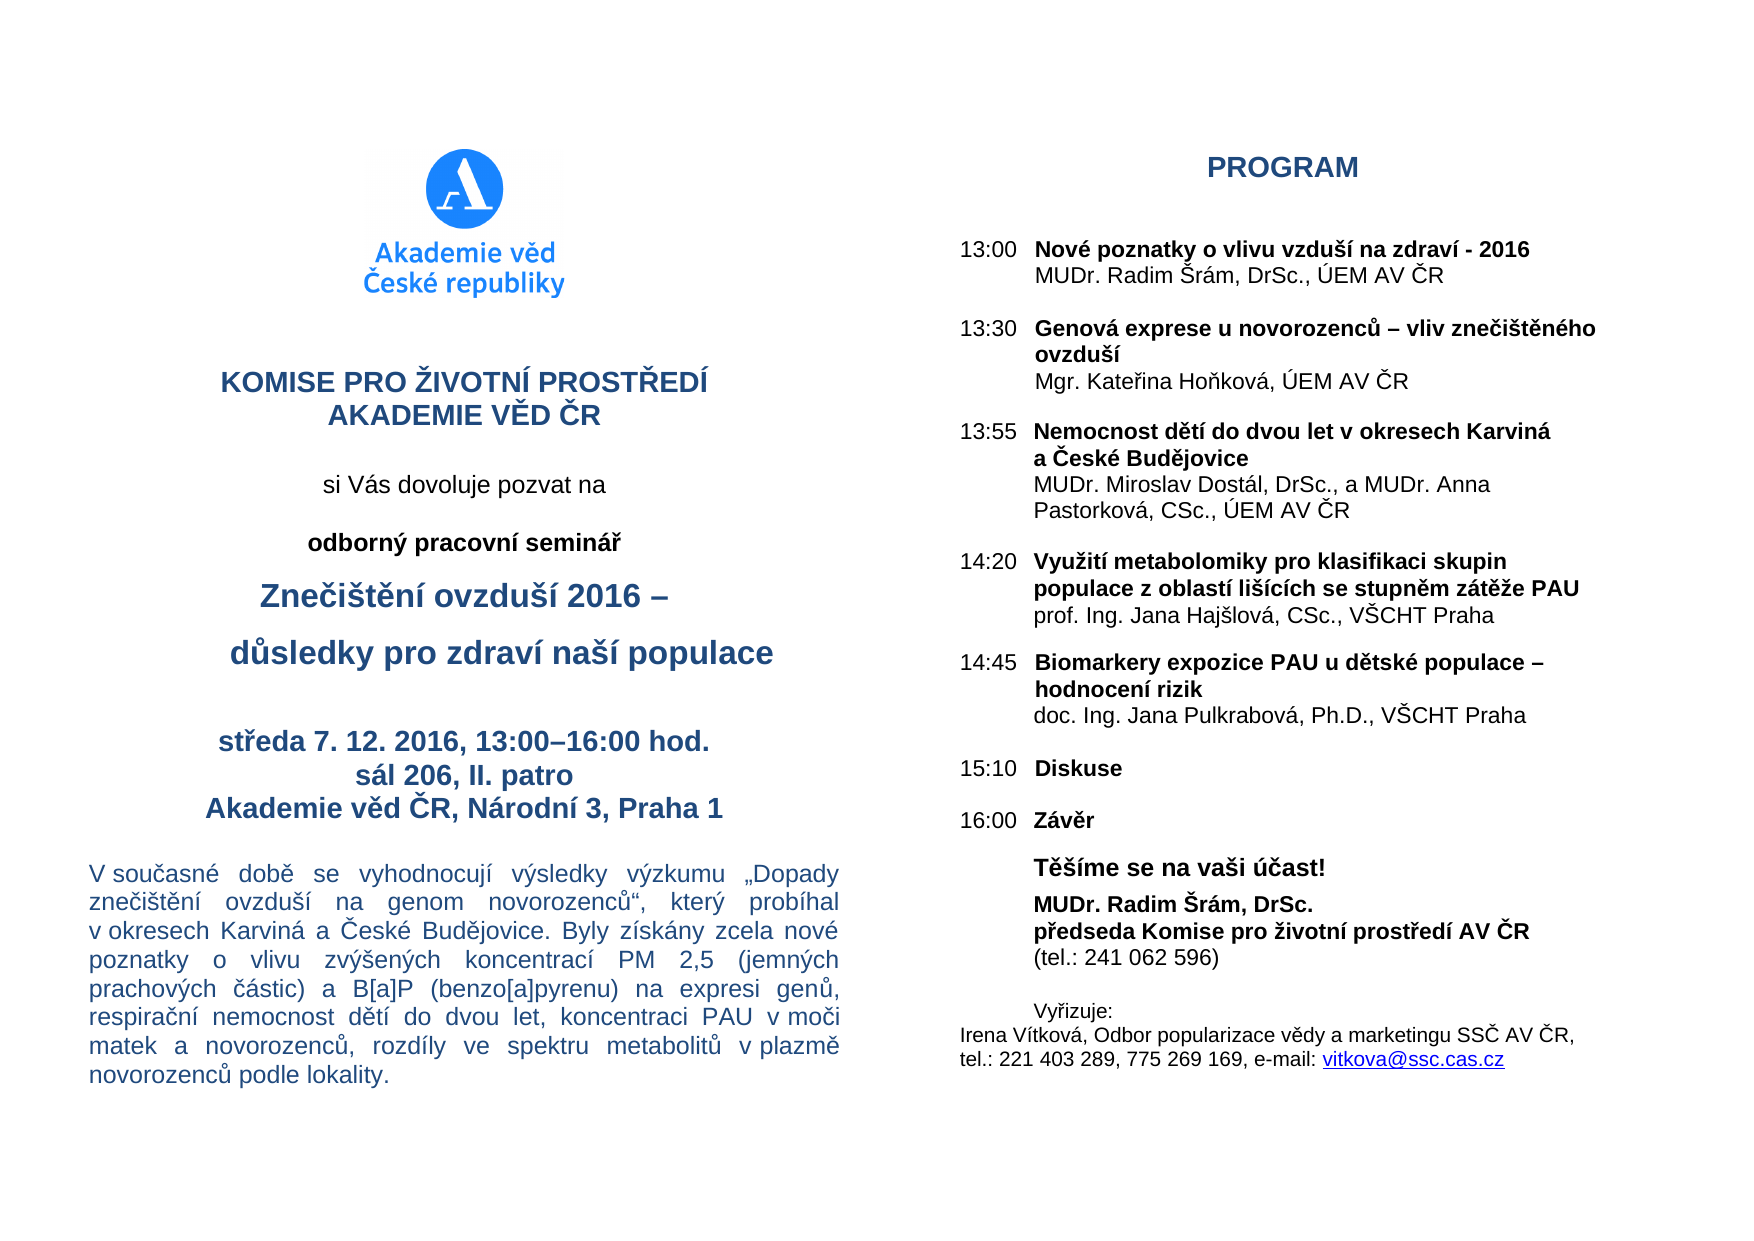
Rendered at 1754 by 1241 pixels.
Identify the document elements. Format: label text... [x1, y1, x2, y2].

text Znečištění ovzduší 2016 – [89, 576, 840, 614]
subtitle PROGRAM [959, 150, 1606, 183]
text Irena Vítková, Odbor popularizace vědy a marketingu SSČ AV ČR, tel.: 221 403 289, 775 269 169, e-mail: vitkova@ssc.cas.cz [959, 1023, 1606, 1071]
text si Vás dovoluje pozvat na [89, 470, 840, 499]
text středa 7. 12. 2016, 13:00–16:00 hod. [89, 724, 840, 758]
text MUDr. Miroslav Dostál, DrSc., a MUDr. Anna [959, 471, 1606, 497]
text Těšíme se na vaši účast! [959, 853, 1606, 882]
text 13:55 Nemocnost dětí do dvou let v okresech Karviná [959, 418, 1606, 444]
text MUDr. Radim Šrám, DrSc. [959, 891, 1606, 918]
text KOMISE PRO ŽIVOTNÍ PROSTŘEDÍ [89, 365, 840, 398]
text 15:10 Diskuse [959, 755, 1606, 781]
text Akademie věd ČR, Národní 3, Praha 1 [89, 792, 840, 825]
text 14:20 Využití metabolomiky pro klasifikaci skupin populace z oblastí lišících se stupněm zátěže PAU [959, 548, 1606, 602]
text Pastorková, CSc., ÚEM AV ČR [959, 497, 1606, 524]
text MUDr. Radim Šrám, DrSc., ÚEM AV ČR [959, 262, 1606, 289]
text 13:00 Nové poznatky o vlivu vzduší na zdraví - 2016 [959, 236, 1606, 262]
text prof. Ing. Jana Hajšlová, CSc., VŠCHT Praha [959, 602, 1606, 628]
picture [364, 149, 565, 298]
text (tel.: 241 062 596) [959, 944, 1606, 970]
text doc. Ing. Jana Pulkrabová, Ph.D., VŠCHT Praha [959, 702, 1606, 728]
list důsledky pro zdraví naší populace [164, 633, 840, 672]
text sál 206, II. patro [89, 758, 840, 792]
text a České Budějovice [959, 444, 1606, 471]
text Mgr. Kateřina Hoňková, ÚEM AV ČR [959, 368, 1606, 394]
text V současné době se vyhodnocují výsledky výzkumu „Dopady znečištění ovzduší na genom novorozenců“, který probíhal v okresech Karviná a České Budějovice. Byly získány zcela nové poznatky o vlivu zvýšených koncentrací PM 2,5 (jemných prachových částic) a B[a]P (benzo[a]pyrenu) na expresi genů, respirační nemocnost dětí do dvou let, koncentraci PAU v moči matek a novorozenců, rozdíly ve spektru metabolitů v plazmě novorozenců podle lokality. [89, 859, 840, 1089]
text Vyřizuje: [959, 999, 1606, 1023]
text 13:30 Genová exprese u novorozenců – vliv znečištěného ovzduší [959, 315, 1606, 368]
text 16:00 Závěr [959, 807, 1606, 834]
text AKADEMIE VĚD ČR [89, 398, 840, 432]
text 14:45 Biomarkery expozice PAU u dětské populace – hodnocení rizik [959, 649, 1606, 702]
text předseda Komise pro životní prostředí AV ČR [959, 918, 1606, 944]
text odborný pracovní seminář [89, 528, 840, 557]
